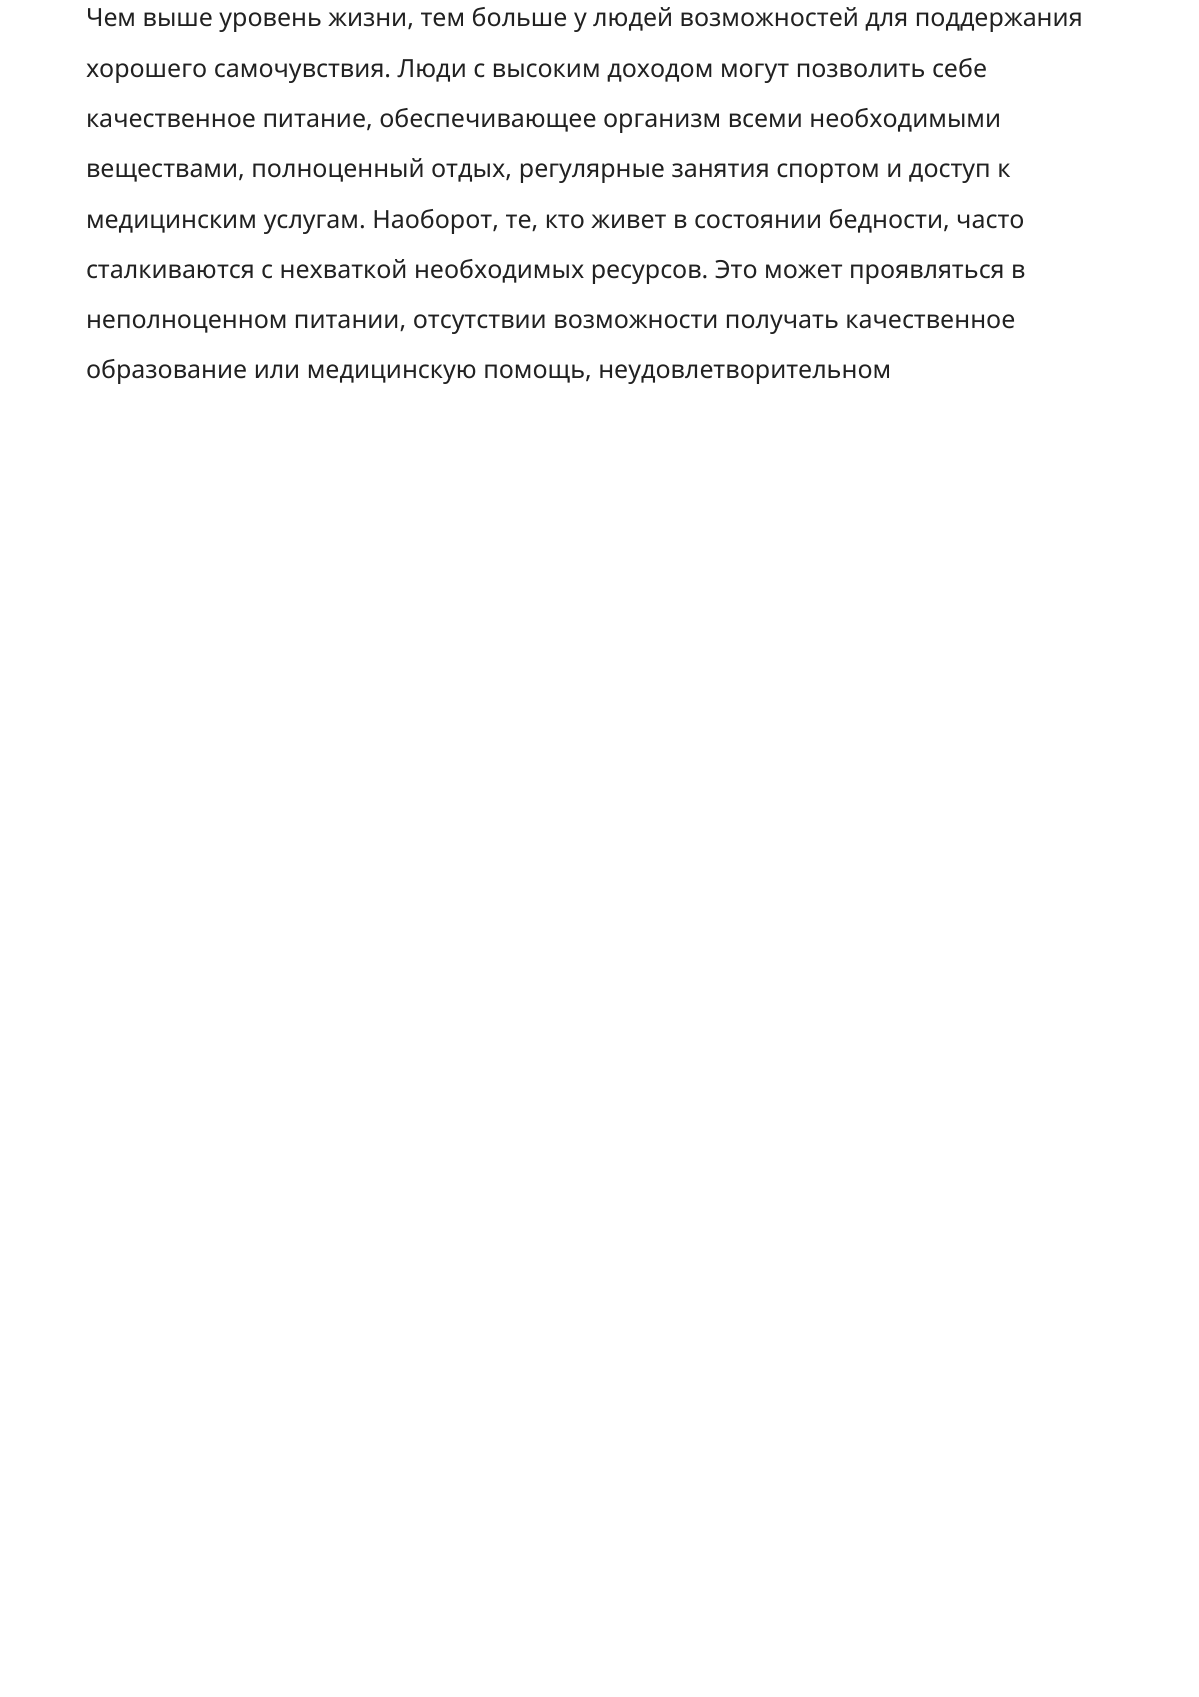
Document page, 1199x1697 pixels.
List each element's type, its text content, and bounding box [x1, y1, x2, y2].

text Чем выше уровень жизни, тем больше у людей возможностей для поддержания хорошего самочувствия. Люди с высоким доходом могут позволить себе качественное питание, обеспечивающее организм всеми необходимыми веществами, полноценный отдых, регулярные занятия спортом и доступ к медицинским услугам. Наоборот, те, кто живет в состоянии бедности, часто сталкиваются с нехваткой необходимых ресурсов. Это может проявляться в неполноценном питании, отсутствии возможности получать качественное образование или медицинскую помощь, неудовлетворительном [86, 0, 1113, 386]
